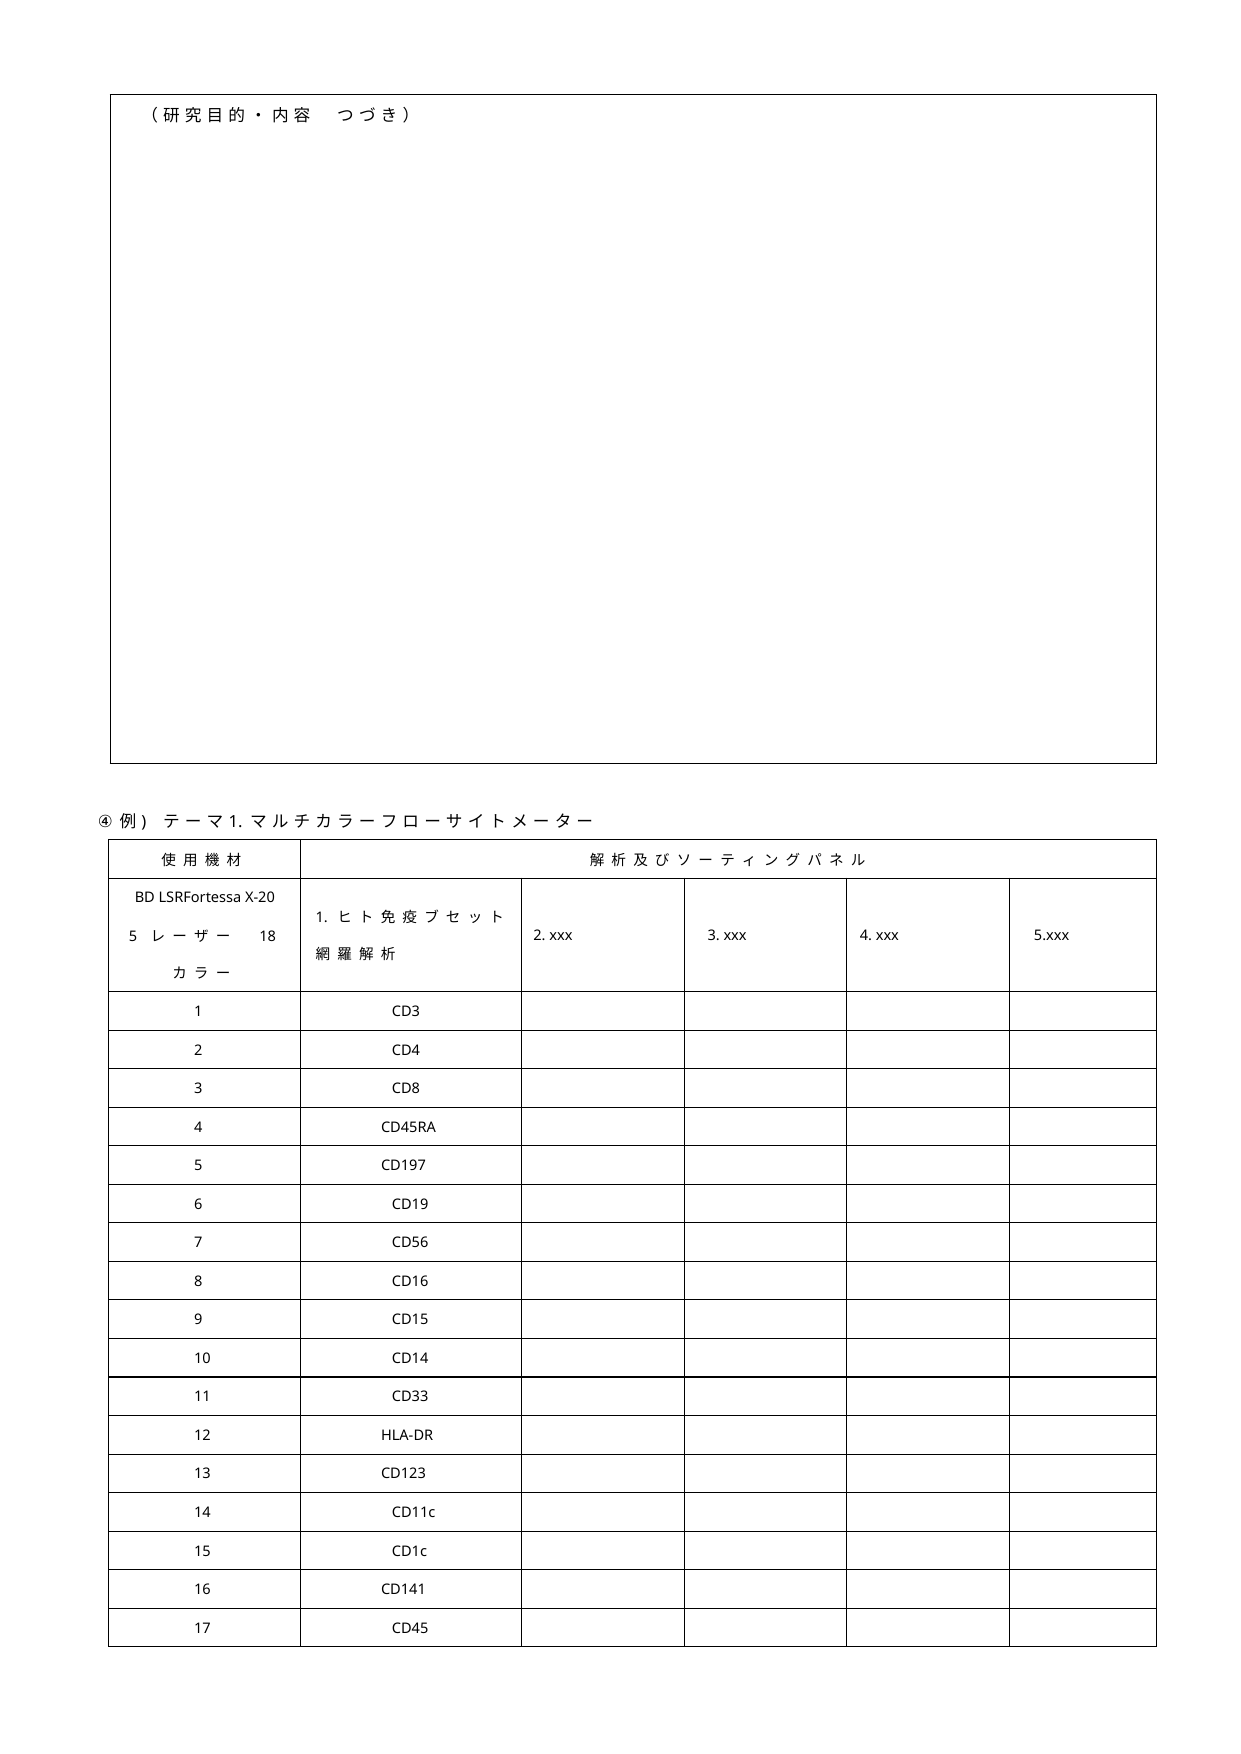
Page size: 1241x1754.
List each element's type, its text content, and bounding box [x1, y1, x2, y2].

table_cell 1. ヒト免疫ブセット網羅解析 [301, 879, 521, 991]
table_cell [847, 1493, 1009, 1531]
table_cell [1010, 1493, 1156, 1531]
table_cell [685, 1532, 846, 1569]
table_cell [1010, 1455, 1156, 1492]
table_cell CD3 [301, 992, 521, 1029]
table_cell [847, 1069, 1009, 1107]
table_cell 4. xxx [847, 879, 1009, 991]
table_cell [847, 1609, 1009, 1646]
table_cell [522, 1185, 684, 1222]
table_cell 8 [109, 1262, 300, 1299]
table_cell [522, 1378, 684, 1415]
table_cell [522, 1069, 684, 1107]
table_cell CD45RA [301, 1108, 521, 1145]
table_cell [1010, 1416, 1156, 1453]
table_cell [522, 1262, 684, 1299]
table_cell CD33 [301, 1378, 521, 1415]
table_cell [847, 1416, 1009, 1453]
table_cell [685, 1300, 846, 1338]
table_cell [1010, 1300, 1156, 1338]
table_cell [847, 1262, 1009, 1299]
table_cell CD141 [301, 1570, 521, 1608]
table_cell [847, 1455, 1009, 1492]
table_cell [847, 992, 1009, 1029]
table_cell 15 [109, 1532, 300, 1569]
table_cell [685, 1185, 846, 1222]
table_cell 14 [109, 1493, 300, 1531]
table_cell [1010, 992, 1156, 1029]
table_cell [685, 1146, 846, 1184]
table_cell CD14 [301, 1339, 521, 1376]
table_cell 7 [109, 1223, 300, 1261]
table_cell [1010, 1223, 1156, 1261]
table_cell [685, 1455, 846, 1492]
table_cell [522, 1223, 684, 1261]
table_cell [1010, 1031, 1156, 1068]
table_header 使用機材 [109, 840, 300, 877]
table_cell [685, 1262, 846, 1299]
table_cell 11 [109, 1378, 300, 1415]
table_cell 6 [109, 1185, 300, 1222]
table_cell [522, 1493, 684, 1531]
table_cell CD123 [301, 1455, 521, 1492]
table_cell CD8 [301, 1069, 521, 1107]
table_cell [847, 1378, 1009, 1415]
table_cell [522, 1146, 684, 1184]
table_cell [847, 1223, 1009, 1261]
table_cell [685, 1416, 846, 1453]
table_cell 2 [109, 1031, 300, 1068]
table_cell CD1c [301, 1532, 521, 1569]
table_cell CD11c [301, 1493, 521, 1531]
table_cell CD15 [301, 1300, 521, 1338]
table_cell 9 [109, 1300, 300, 1338]
table_cell 1 [109, 992, 300, 1029]
table_cell 2. xxx [522, 879, 684, 991]
table_cell [522, 992, 684, 1029]
table_cell 3 [109, 1069, 300, 1107]
table_cell 5.xxx [1010, 879, 1156, 991]
table_cell CD4 [301, 1031, 521, 1068]
table_cell CD16 [301, 1262, 521, 1299]
table_cell [522, 1609, 684, 1646]
table_cell [1010, 1570, 1156, 1608]
table_cell [522, 1031, 684, 1068]
table_cell 12 [109, 1416, 300, 1453]
text ④ 例) テーマ1.マルチカラーフローサイトメーター [98, 801, 1143, 839]
table_cell [522, 1455, 684, 1492]
table_cell [685, 1339, 846, 1376]
table_cell 16 [109, 1570, 300, 1608]
table_cell [847, 1185, 1009, 1222]
table_cell [685, 1493, 846, 1531]
table_cell [522, 1570, 684, 1608]
table_cell 4 [109, 1108, 300, 1145]
table_cell [1010, 1339, 1156, 1376]
table_cell [1010, 1532, 1156, 1569]
table_cell 13 [109, 1455, 300, 1492]
table_cell [685, 1031, 846, 1068]
table_cell HLA-DR [301, 1416, 521, 1453]
table_cell [847, 1300, 1009, 1338]
table_cell [522, 1416, 684, 1453]
table_cell [1010, 1185, 1156, 1222]
table_cell BD LSRFortessa X-20 5レーザー 18カラー [109, 879, 300, 991]
table_cell [847, 1146, 1009, 1184]
table_cell [685, 1069, 846, 1107]
table_cell [847, 1031, 1009, 1068]
table_cell [1010, 1378, 1156, 1415]
table_cell [522, 1339, 684, 1376]
table_cell [847, 1108, 1009, 1145]
table_cell 5 [109, 1146, 300, 1184]
table_cell [685, 1570, 846, 1608]
table_cell [1010, 1262, 1156, 1299]
table_cell 3. xxx [685, 879, 846, 991]
table_header 解析及びソーティングパネル [301, 840, 1156, 877]
table_cell CD197 [301, 1146, 521, 1184]
table_cell [685, 1223, 846, 1261]
table_cell [1010, 1069, 1156, 1107]
table_cell [522, 1108, 684, 1145]
table_cell [847, 1532, 1009, 1569]
table_cell [522, 1532, 684, 1569]
table_cell CD19 [301, 1185, 521, 1222]
table_cell [847, 1570, 1009, 1608]
table_cell [1010, 1108, 1156, 1145]
table_cell [685, 1108, 846, 1145]
table_cell CD45 [301, 1609, 521, 1646]
table_header （研究目的・内容 つづき） [111, 95, 1156, 763]
table_cell [685, 1378, 846, 1415]
table_cell [685, 1609, 846, 1646]
table_cell 10 [109, 1339, 300, 1376]
table_cell [847, 1339, 1009, 1376]
table_cell [1010, 1609, 1156, 1646]
table_cell CD56 [301, 1223, 521, 1261]
table_cell 17 [109, 1609, 300, 1646]
table_cell [522, 1300, 684, 1338]
table_cell [1010, 1146, 1156, 1184]
table_cell [685, 992, 846, 1029]
